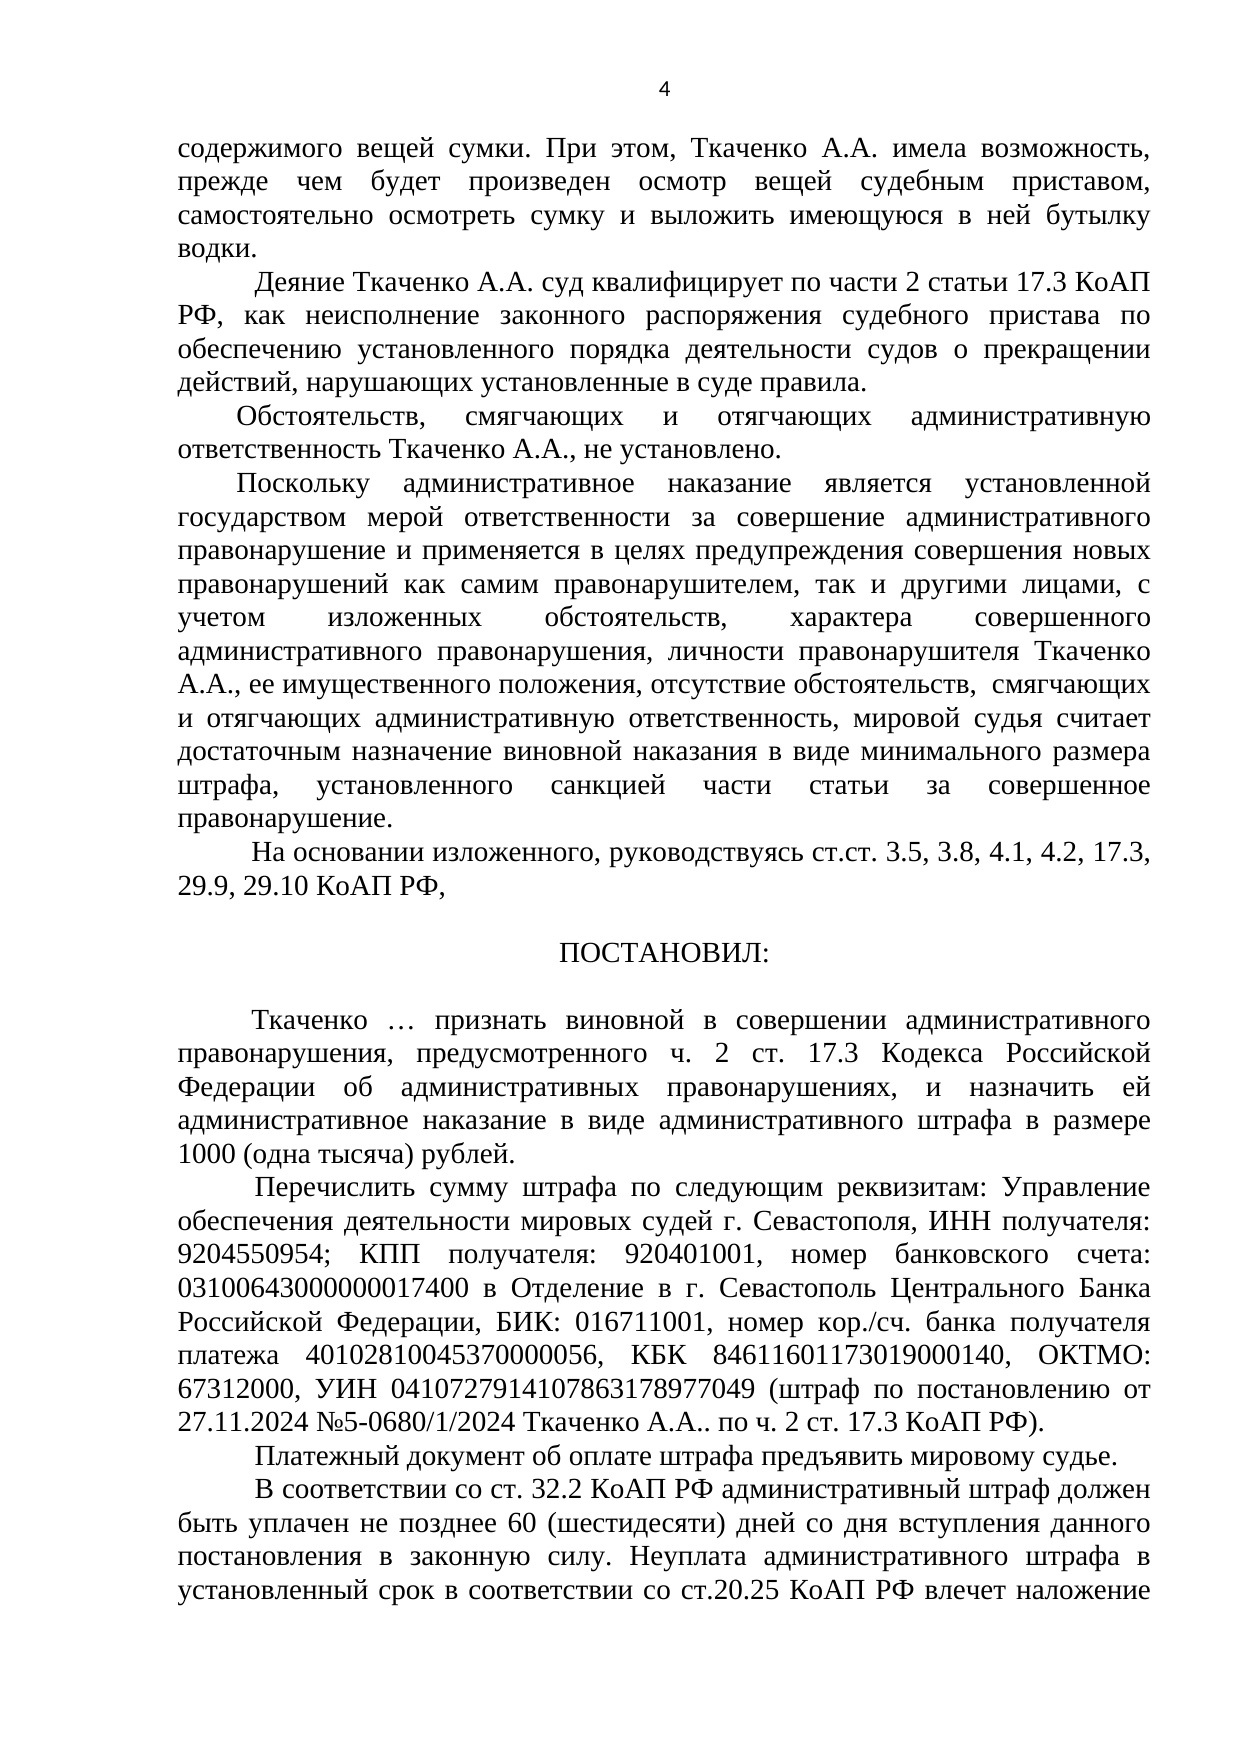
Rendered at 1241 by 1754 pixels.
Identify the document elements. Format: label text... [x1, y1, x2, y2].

text Деяние Ткаченко А.А. суд квалифицирует по части 2 статьи 17.3 КоАП РФ, как неисполнение законного распоряжения судебного пристава по обеспечению установленного порядка деятельности судов о прекращении действий, нарушающих установленные в суде правила. [177, 264, 1152, 398]
text Обстоятельств, смягчающих и отягчающих административную ответственность Ткаченко А.А., не установлено. [177, 398, 1152, 465]
text Поскольку административное наказание является установленной государством мерой ответственности за совершение административного правонарушение и применяется в целях предупреждения совершения новых правонарушений как самим правонарушителем, так и другими лицами, с учетом изложенных обстоятельств, характера совершенного административного правонарушения, личности правонарушителя Ткаченко А.А., ее имущественного положения, отсутствие обстоятельств, смягчающих и отягчающих административную ответственность, мировой судья считает достаточным назначение виновной наказания в виде минимального размера штрафа, установленного санкцией части статьи за совершенное правонарушение. [177, 465, 1152, 834]
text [177, 130, 1152, 264]
text ПОСТАНОВИЛ: [177, 935, 1152, 968]
text Перечислить сумму штрафа по следующим реквизитам: Управление обеспечения деятельности мировых судей г. Севастополя, ИНН получателя: 9204550954; КПП получателя: 920401001, номер банковского счета: 03100643000000017400 в Отделение в г. Севастополь Центрального Банка Российской Федерации, БИК: 016711001, номер кор./сч. банка получателя платежа 40102810045370000056, КБК 84611601173019000140, ОКТМО: 67312000, УИН 0410727914107863178977049 (штраф по постановлению от 27.11.2024 №5-0680/1/2024 Ткаченко А.А.. по ч. 2 ст. 17.3 КоАП РФ). [177, 1169, 1152, 1438]
text Ткаченко … признать виновной в совершении административного правонарушения, предусмотренного ч. 2 ст. 17.3 Кодекса Российской Федерации об административных правонарушениях, и назначить ей административное наказание в виде административного штрафа в размере 1000 (одна тысяча) рублей. [177, 1002, 1152, 1169]
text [177, 1471, 1152, 1606]
text Платежный документ об оплате штрафа предъявить мировому судье. [177, 1438, 1152, 1471]
text На основании изложенного, руководствуясь ст.ст. 3.5, 3.8, 4.1, 4.2, 17.3, 29.9, 29.10 КоАП РФ, [177, 834, 1152, 901]
